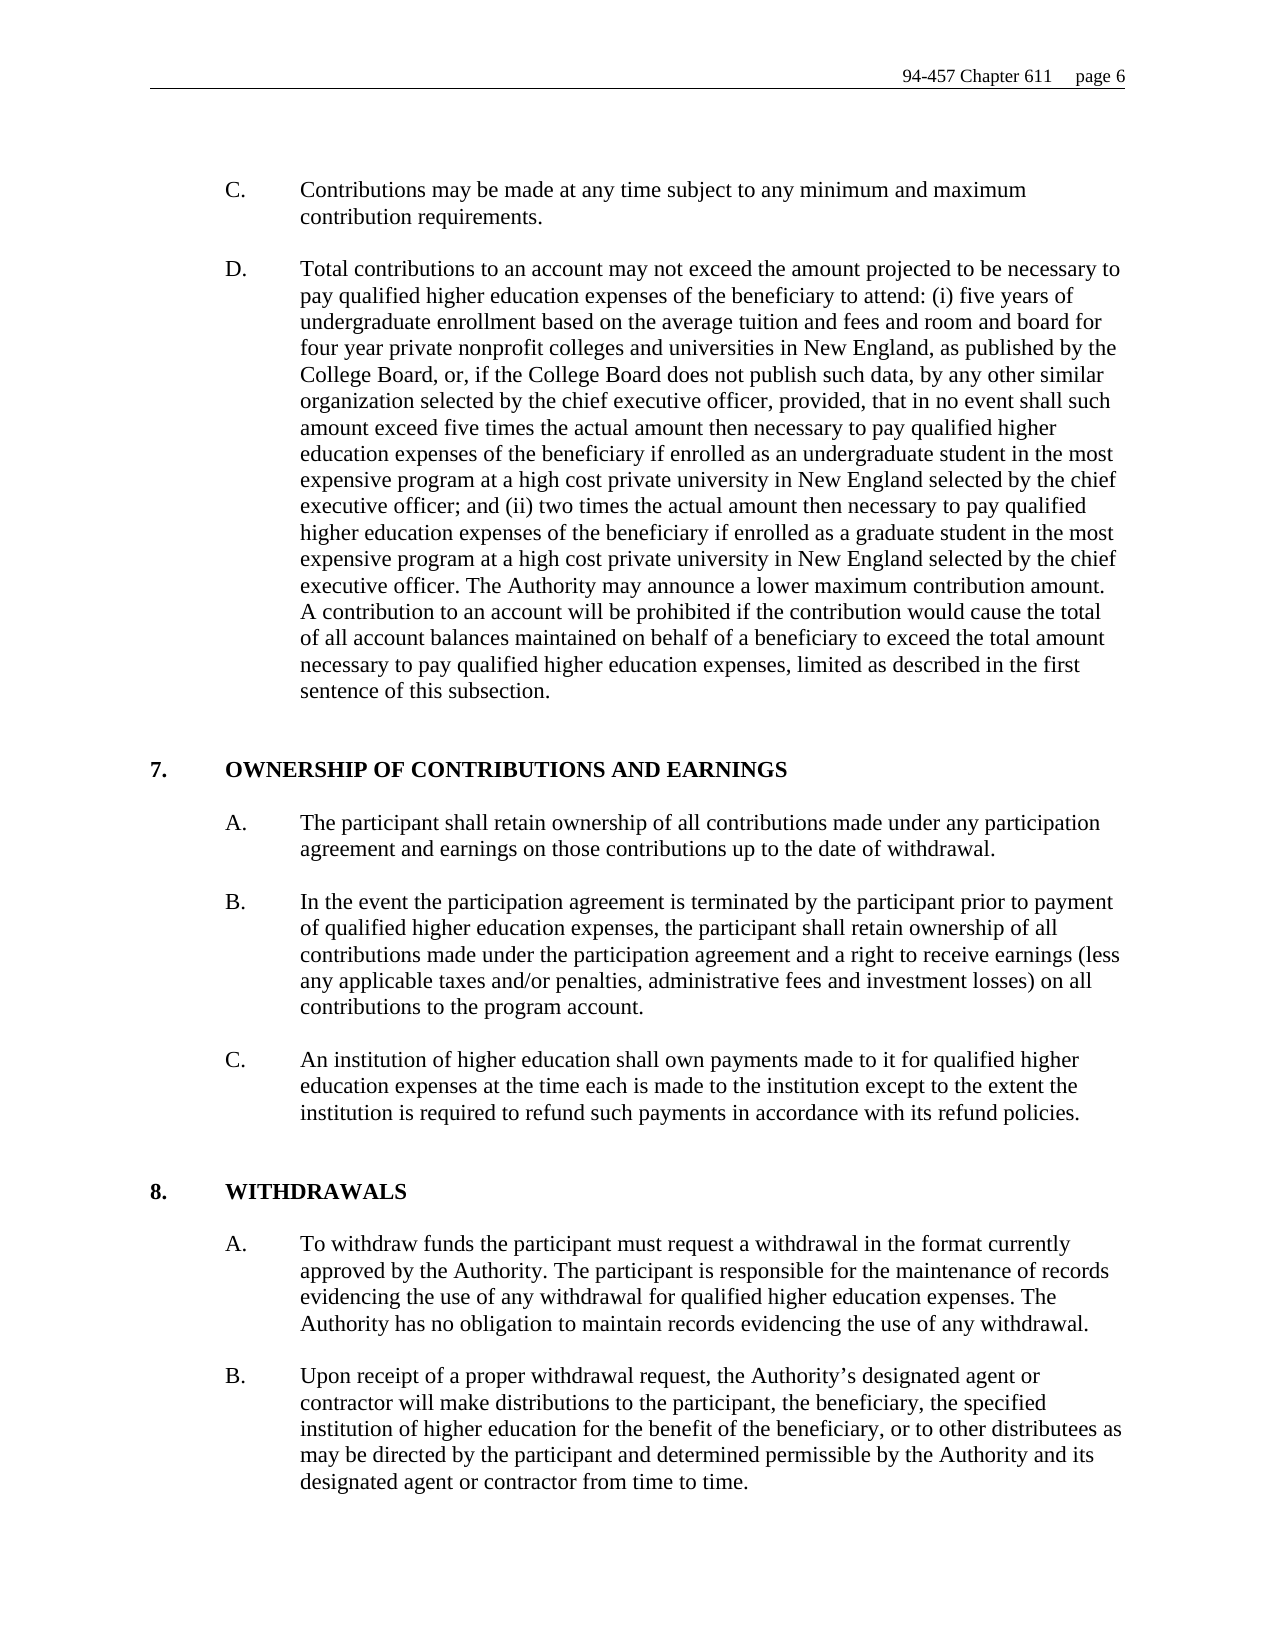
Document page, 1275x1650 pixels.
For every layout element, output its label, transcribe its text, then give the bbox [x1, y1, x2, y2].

text 7. OWNERSHIP OF CONTRIBUTIONS AND EARNINGS [150, 756, 1125, 782]
text C. An institution of higher education shall own payments made to it for qualified higher education expenses at the time each is made to the institution except to the extent the institution is required to refund such payments in accordance with its refund policies. [150, 1046, 1125, 1125]
text 8. WITHDRAWALS [150, 1178, 1125, 1204]
text B. In the event the participation agreement is terminated by the participant prior to payment of qualified higher education expenses, the participant shall retain ownership of all contributions made under the participation agreement and a right to receive earnings (less any applicable taxes and/or penalties, administrative fees and investment losses) on all contributions to the program account. [150, 888, 1125, 1020]
text B. Upon receipt of a proper withdrawal request, the Authority’s designated agent or contractor will make distributions to the participant, the beneficiary, the specified institution of higher education for the benefit of the beneficiary, or to other distributees as may be directed by the participant and determined permissible by the Authority and its designated agent or contractor from time to time. [150, 1362, 1125, 1494]
text C. Contributions may be made at any time subject to any minimum and maximum contribution requirements. [150, 176, 1144, 229]
text D. Total contributions to an account may not exceed the amount projected to be necessary to pay qualified higher education expenses of the beneficiary to attend: (i) five years of undergraduate enrollment based on the average tuition and fees and room and board for four year private nonprofit colleges and universities in New England, as published by the College Board, or, if the College Board does not publish such data, by any other similar organization selected by the chief executive officer, provided, that in no event shall such amount exceed five times the actual amount then necessary to pay qualified higher education expenses of the beneficiary if enrolled as an undergraduate student in the most expensive program at a high cost private university in New England selected by the chief executive officer; and (ii) two times the actual amount then necessary to pay qualified higher education expenses of the beneficiary if enrolled as a graduate student in the most expensive program at a high cost private university in New England selected by the chief executive officer. The Authority may announce a lower maximum contribution amount. A contribution to an account will be prohibited if the contribution would cause the total of all account balances maintained on behalf of a beneficiary to exceed the total amount necessary to pay qualified higher education expenses, limited as described in the first sentence of this subsection. [150, 255, 1125, 703]
text A. To withdraw funds the participant must request a withdrawal in the format currently approved by the Authority. The participant is responsible for the maintenance of records evidencing the use of any withdrawal for qualified higher education expenses. The Authority has no obligation to maintain records evidencing the use of any withdrawal. [150, 1231, 1125, 1336]
text A. The participant shall retain ownership of all contributions made under any participation agreement and earnings on those contributions up to the date of withdrawal. [150, 809, 1125, 862]
